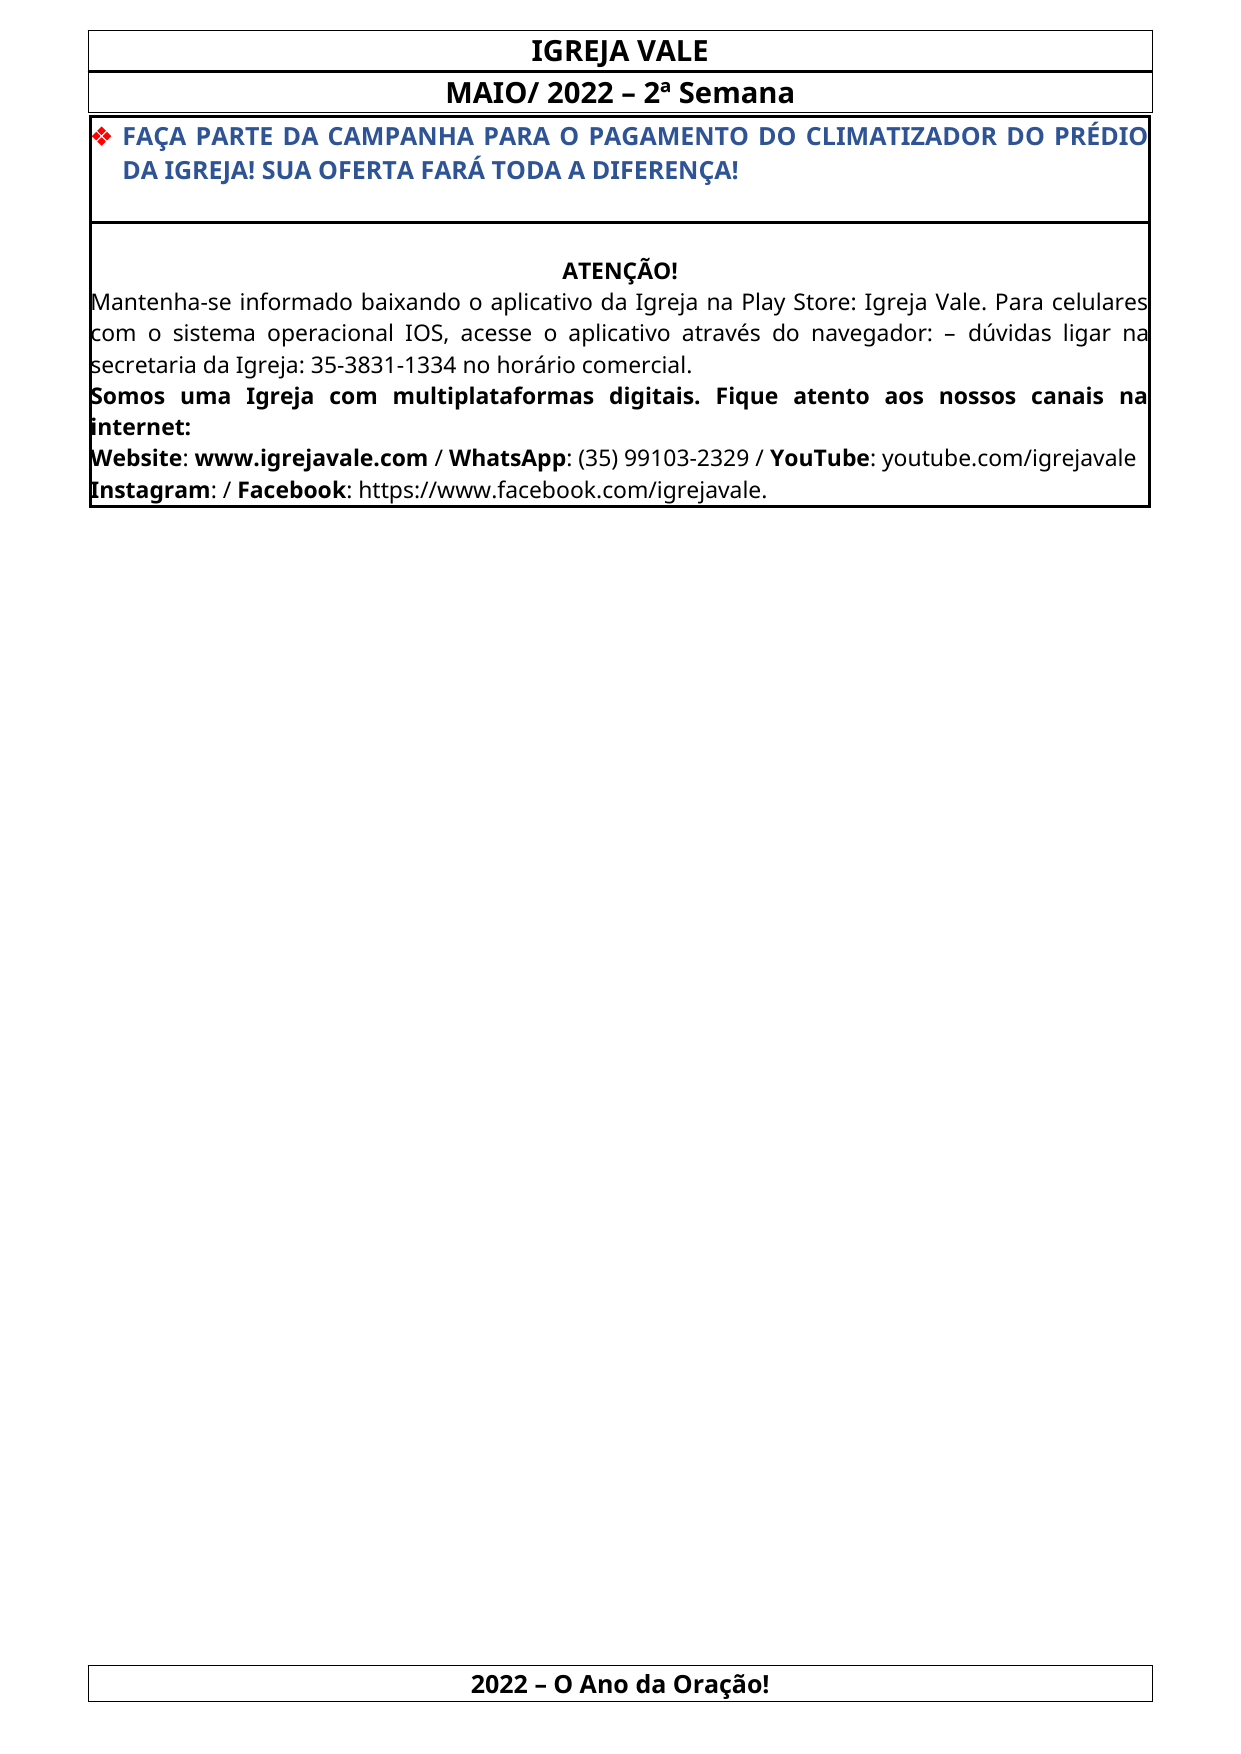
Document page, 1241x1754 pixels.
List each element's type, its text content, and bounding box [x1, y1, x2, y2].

table_cell ATENÇÃO! Mantenha-se informado baixando o aplicativo da Igreja na Play Store: Igreja Vale. Para celulares com o sistema operacional IOS, acesse o aplicativo através do navegador: – dúvidas ligar na secretaria da Igreja: 35-3831-1334 no horário comercial. Somos uma Igreja com multiplataformas digitais. Fique atento aos nossos canais na internet: Website: www.igrejavale.com / WhatsApp: (35) 99103-2329 / YouTube: youtube.com/igrejavale Instagram: / Facebook: https://www.facebook.com/igrejavale. [92, 224, 1148, 505]
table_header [92, 118, 1148, 221]
